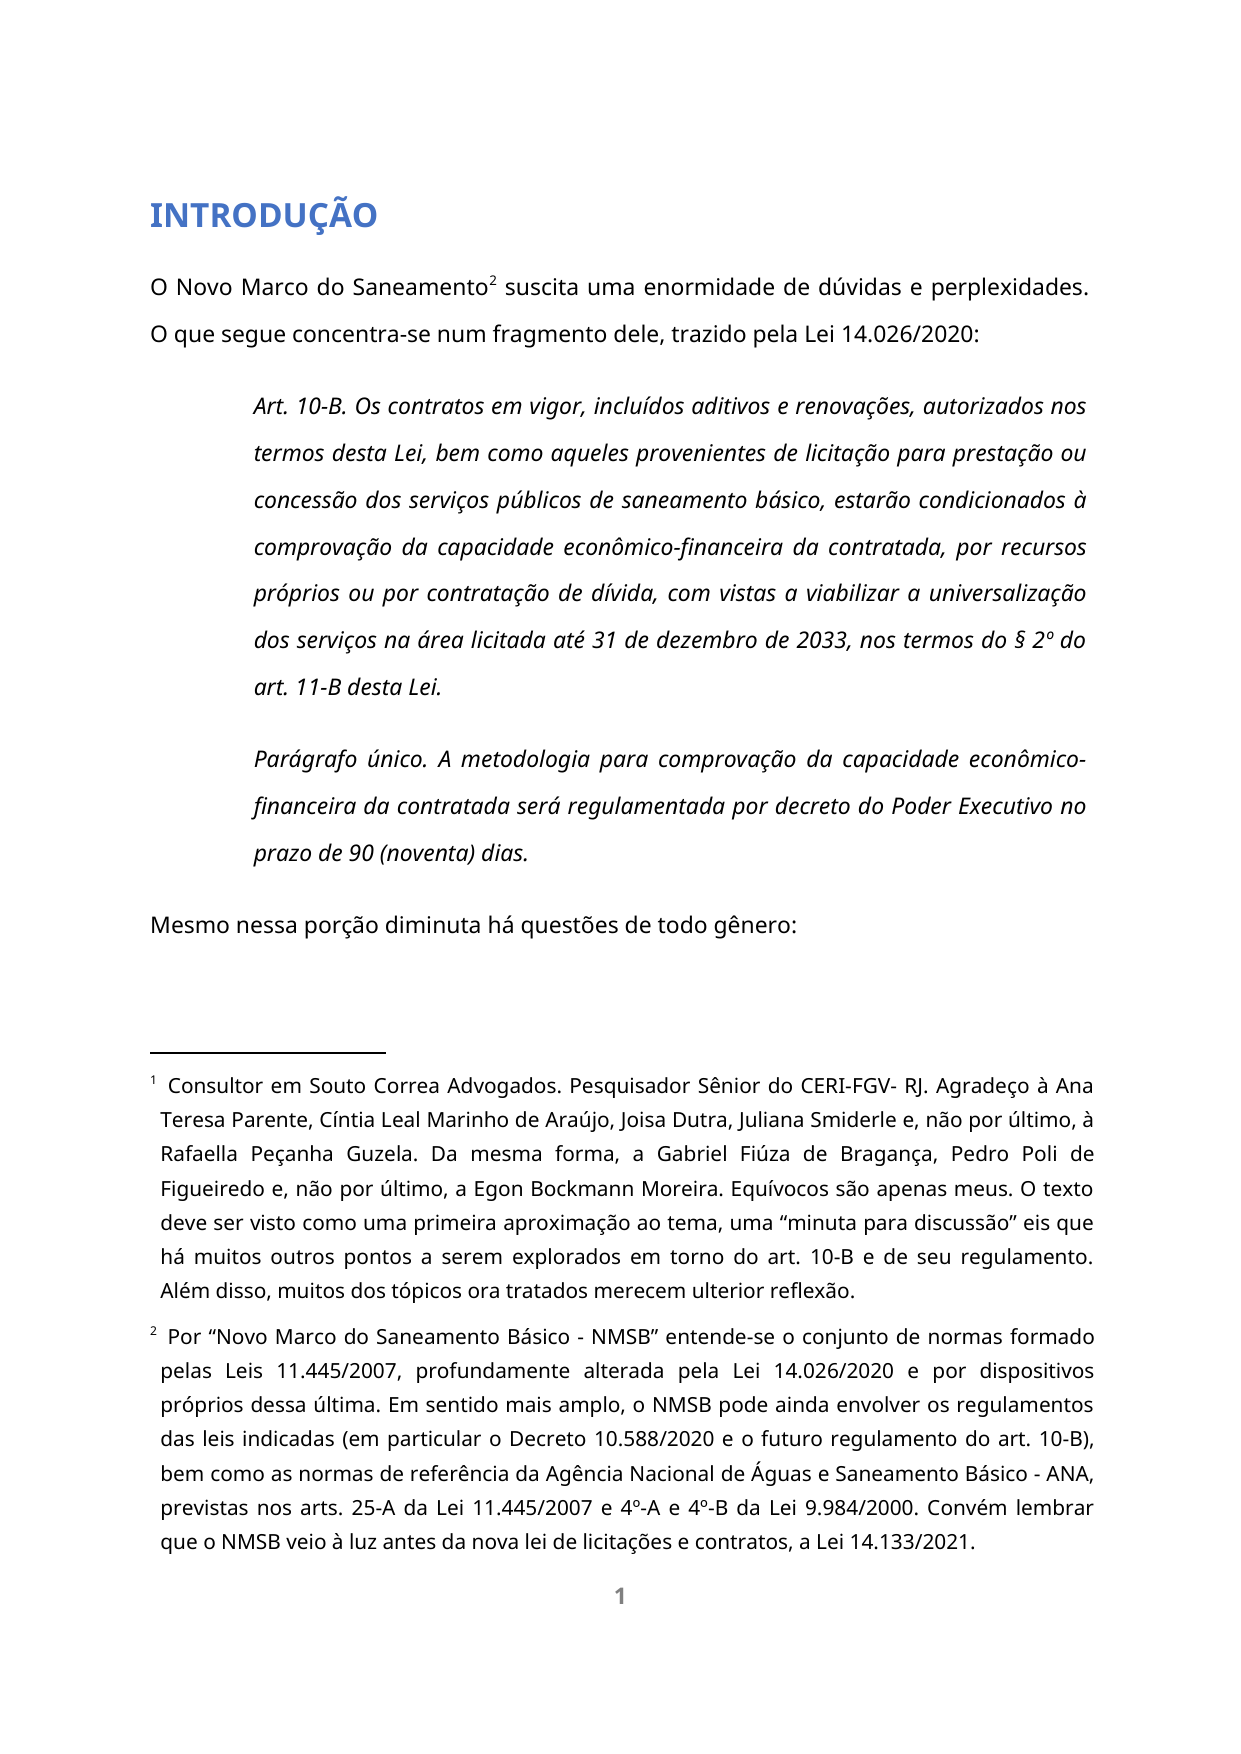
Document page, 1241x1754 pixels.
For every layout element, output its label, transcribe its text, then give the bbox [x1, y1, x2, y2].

text Parágrafo único. A metodologia para comprovação da capacidade econômico-financeira da contratada será regulamentada por decreto do Poder Executivo no prazo de 90 (noventa) dias. [253, 743, 1090, 868]
text Mesmo nessa porção diminuta há questões de todo gênero: [150, 909, 1090, 940]
text O Novo Marco do Saneamento suscita uma enormidade de dúvidas e perplexidades. O que segue concentra-se num fragmento dele, trazido pela Lei 14.026/2020: [150, 271, 1090, 349]
subtitle Introdução [150, 192, 1090, 237]
text Art. 10-B. Os contratos em vigor, incluídos aditivos e renovações, autorizados nos termos desta Lei, bem como aqueles provenientes de licitação para prestação ou concessão dos serviços públicos de saneamento básico, estarão condicionados à comprovação da capacidade econômico-financeira da contratada, por recursos próprios ou por contratação de dívida, com vistas a viabilizar a universalização dos serviços na área licitada até 31 de dezembro de 2033, nos termos do § 2º do art. 11-B desta Lei. [253, 390, 1090, 702]
